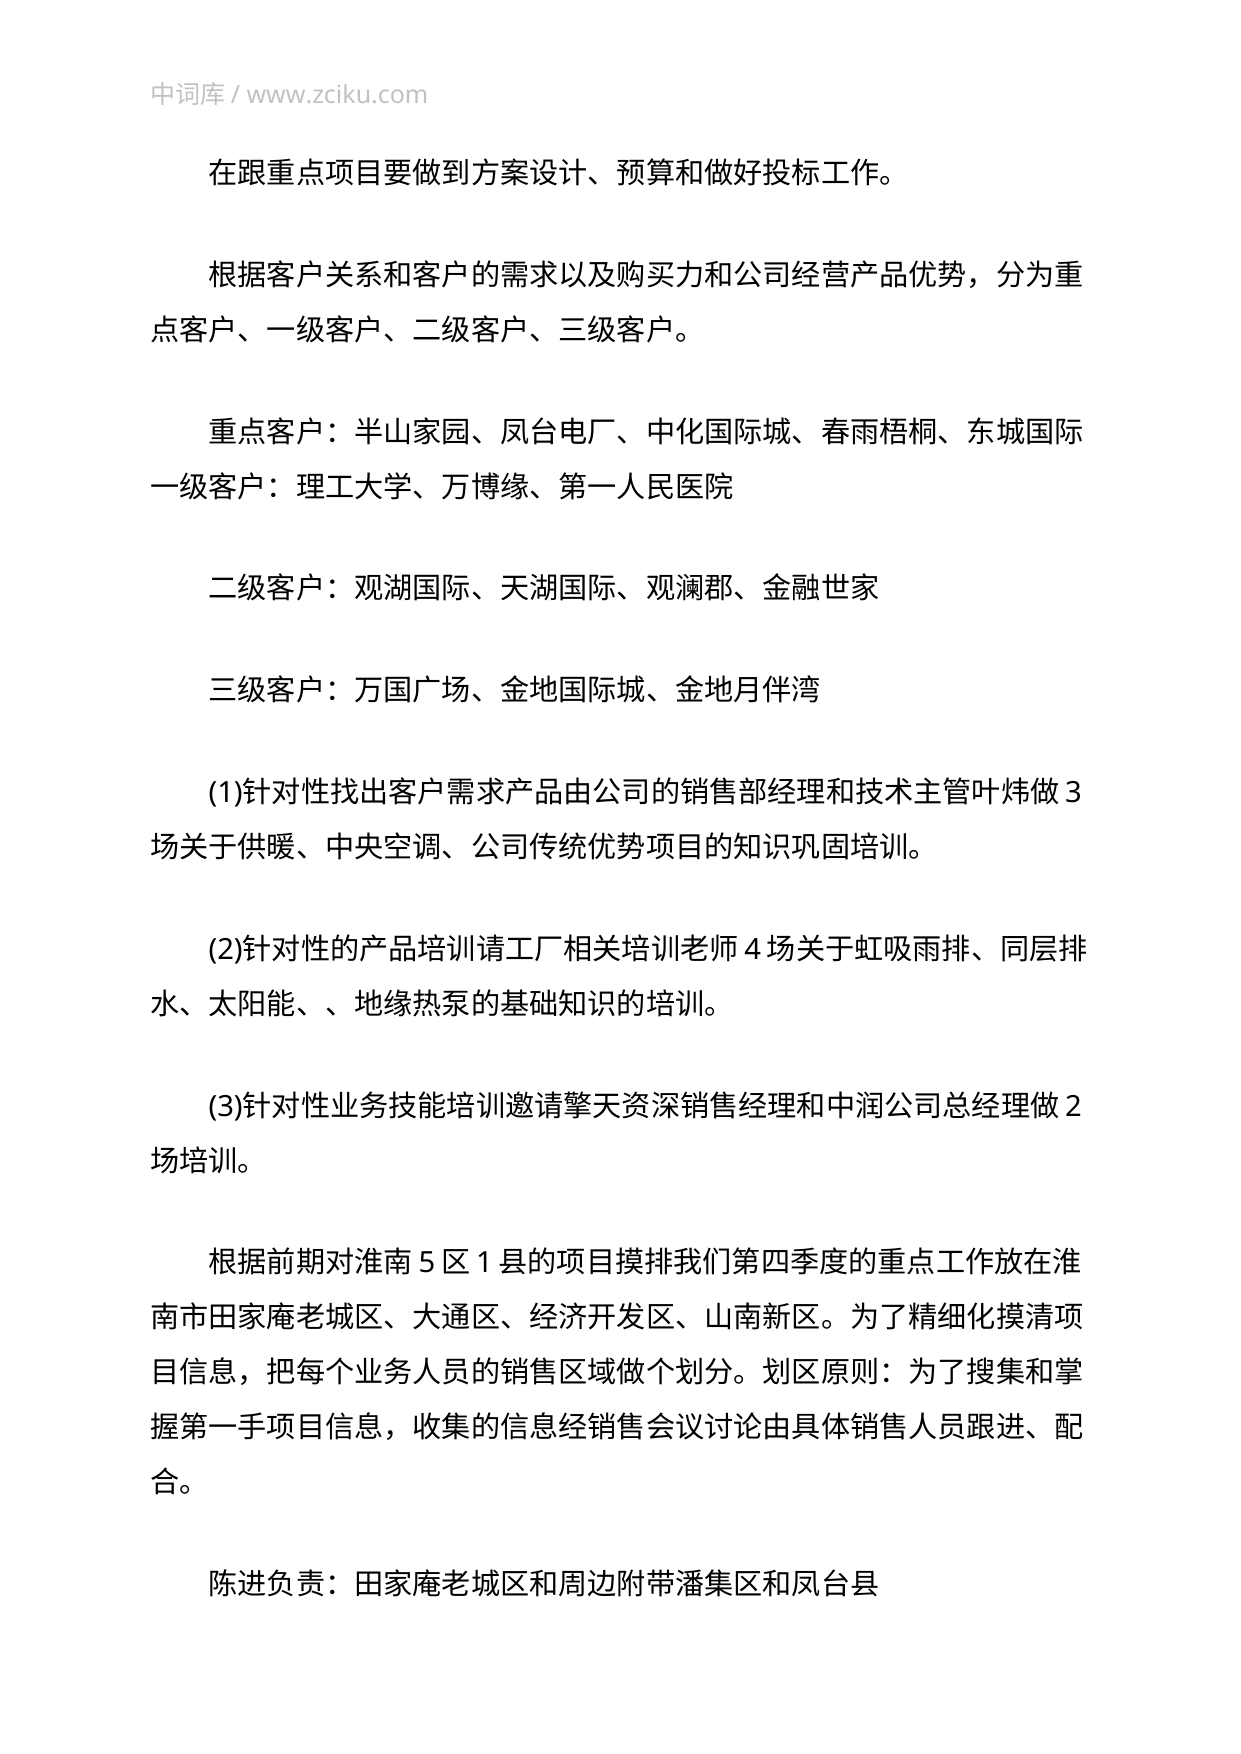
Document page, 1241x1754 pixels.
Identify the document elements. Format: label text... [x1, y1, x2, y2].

text 根据前期对淮南5区1县的项目摸排我们第四季度的重点工作放在淮南市田家庵老城区、大通区、经济开发区、山南新区。为了精细化摸清项目信息，把每个业务人员的销售区域做个划分。划区原则：为了搜集和掌握第一手项目信息，收集的信息经销售会议讨论由具体销售人员跟进、配合。 [150, 1239, 1090, 1501]
text 陈进负责：田家庵老城区和周边附带潘集区和凤台县 [150, 1560, 1090, 1603]
text (3)针对性业务技能培训邀请擎天资深销售经理和中润公司总经理做2场培训。 [150, 1082, 1090, 1179]
text (1)针对性找出客户需求产品由公司的销售部经理和技术主管叶炜做3场关于供暖、中央空调、公司传统优势项目的知识巩固培训。 [150, 769, 1090, 866]
text 三级客户：万国广场、金地国际城、金地月伴湾 [150, 667, 1090, 709]
text (2)针对性的产品培训请工厂相关培训老师4场关于虹吸雨排、同层排水、太阳能、、地缘热泵的基础知识的培训。 [150, 925, 1090, 1023]
text 在跟重点项目要做到方案设计、预算和做好投标工作。 [150, 150, 1090, 192]
text 二级客户：观湖国际、天湖国际、观澜郡、金融世家 [150, 565, 1090, 607]
text 根据客户关系和客户的需求以及购买力和公司经营产品优势，分为重点客户、一级客户、二级客户、三级客户。 [150, 252, 1090, 349]
text 重点客户：半山家园、凤台电厂、中化国际城、春雨梧桐、东城国际一级客户：理工大学、万博缘、第一人民医院 [150, 408, 1090, 506]
